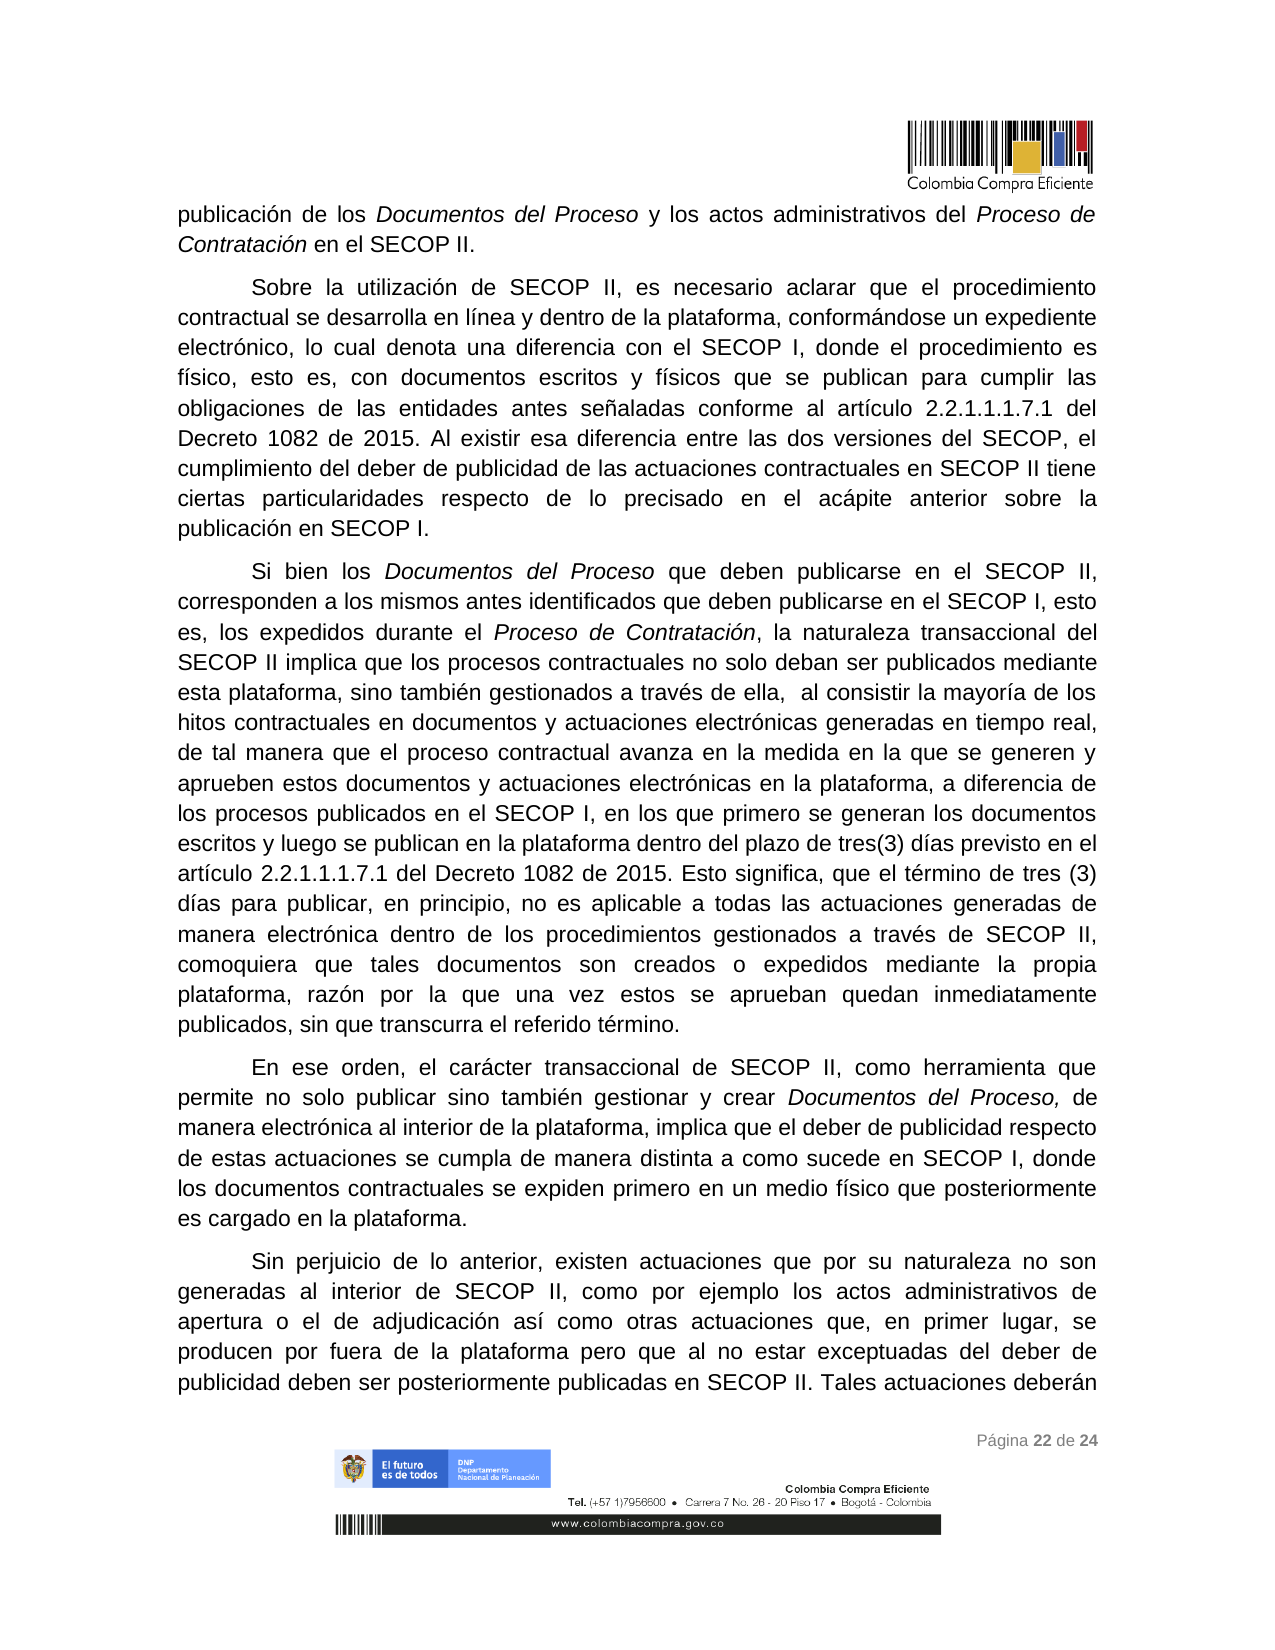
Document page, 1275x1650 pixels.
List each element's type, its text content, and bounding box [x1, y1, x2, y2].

picture [334, 1449, 942, 1535]
text Sobre la utilización de SECOP II, es necesario aclarar que el procedimiento contractual se desarrolla en línea y dentro de la plataforma, conformándose un expediente electrónico, lo cual denota una diferencia con el SECOP I, donde el procedimiento es físico, esto es, con documentos escritos y físicos que se publican para cumplir las obligaciones de las entidades antes señaladas conforme al artículo 2.2.1.1.1.7.1 del Decreto 1082 de 2015. Al existir esa diferencia entre las dos versiones del SECOP, el cumplimiento del deber de publicidad de las actuaciones contractuales en SECOP II tiene ciertas particularidades respecto de lo precisado en el acápite anterior sobre la publicación en SECOP I. [177, 274, 1098, 542]
text En ese orden, el carácter transaccional de SECOP II, como herramienta que permite no solo publicar sino también gestionar y crear Documentos del Proceso, de manera electrónica al interior de la plataforma, implica que el deber de publicidad respecto de estas actuaciones se cumpla de manera distinta a como sucede en SECOP I, donde los documentos contractuales se expiden primero en un medio físico que posteriormente es cargado en la plataforma. [177, 1054, 1098, 1231]
text Si bien los Documentos del Proceso que deben publicarse en el SECOP II, corresponden a los mismos antes identificados que deben publicarse en el SECOP I, esto es, los expedidos durante el Proceso de Contratación, la naturaleza transaccional del SECOP II implica que los procesos contractuales no solo deban ser publicados mediante esta plataforma, sino también gestionados a través de ella, al consistir la mayoría de los hitos contractuales en documentos y actuaciones electrónicas generadas en tiempo real, de tal manera que el proceso contractual avanza en la medida en la que se generen y aprueben estos documentos y actuaciones electrónicas en la plataforma, a diferencia de los procesos publicados en el SECOP I, en los que primero se generan los documentos escritos y luego se publican en la plataforma dentro del plazo de tres(3) días previsto en el artículo 2.2.1.1.1.7.1 del Decreto 1082 de 2015. Esto significa, que el término de tres (3) días para publicar, en principio, no es aplicable a todas las actuaciones generadas de manera electrónica dentro de los procedimientos gestionados a través de SECOP II, comoquiera que tales documentos son creados o expedidos mediante la propia plataforma, razón por la que una vez estos se aprueban quedan inmediatamente publicados, sin que transcurra el referido término. [177, 558, 1098, 1038]
picture [899, 114, 1099, 196]
